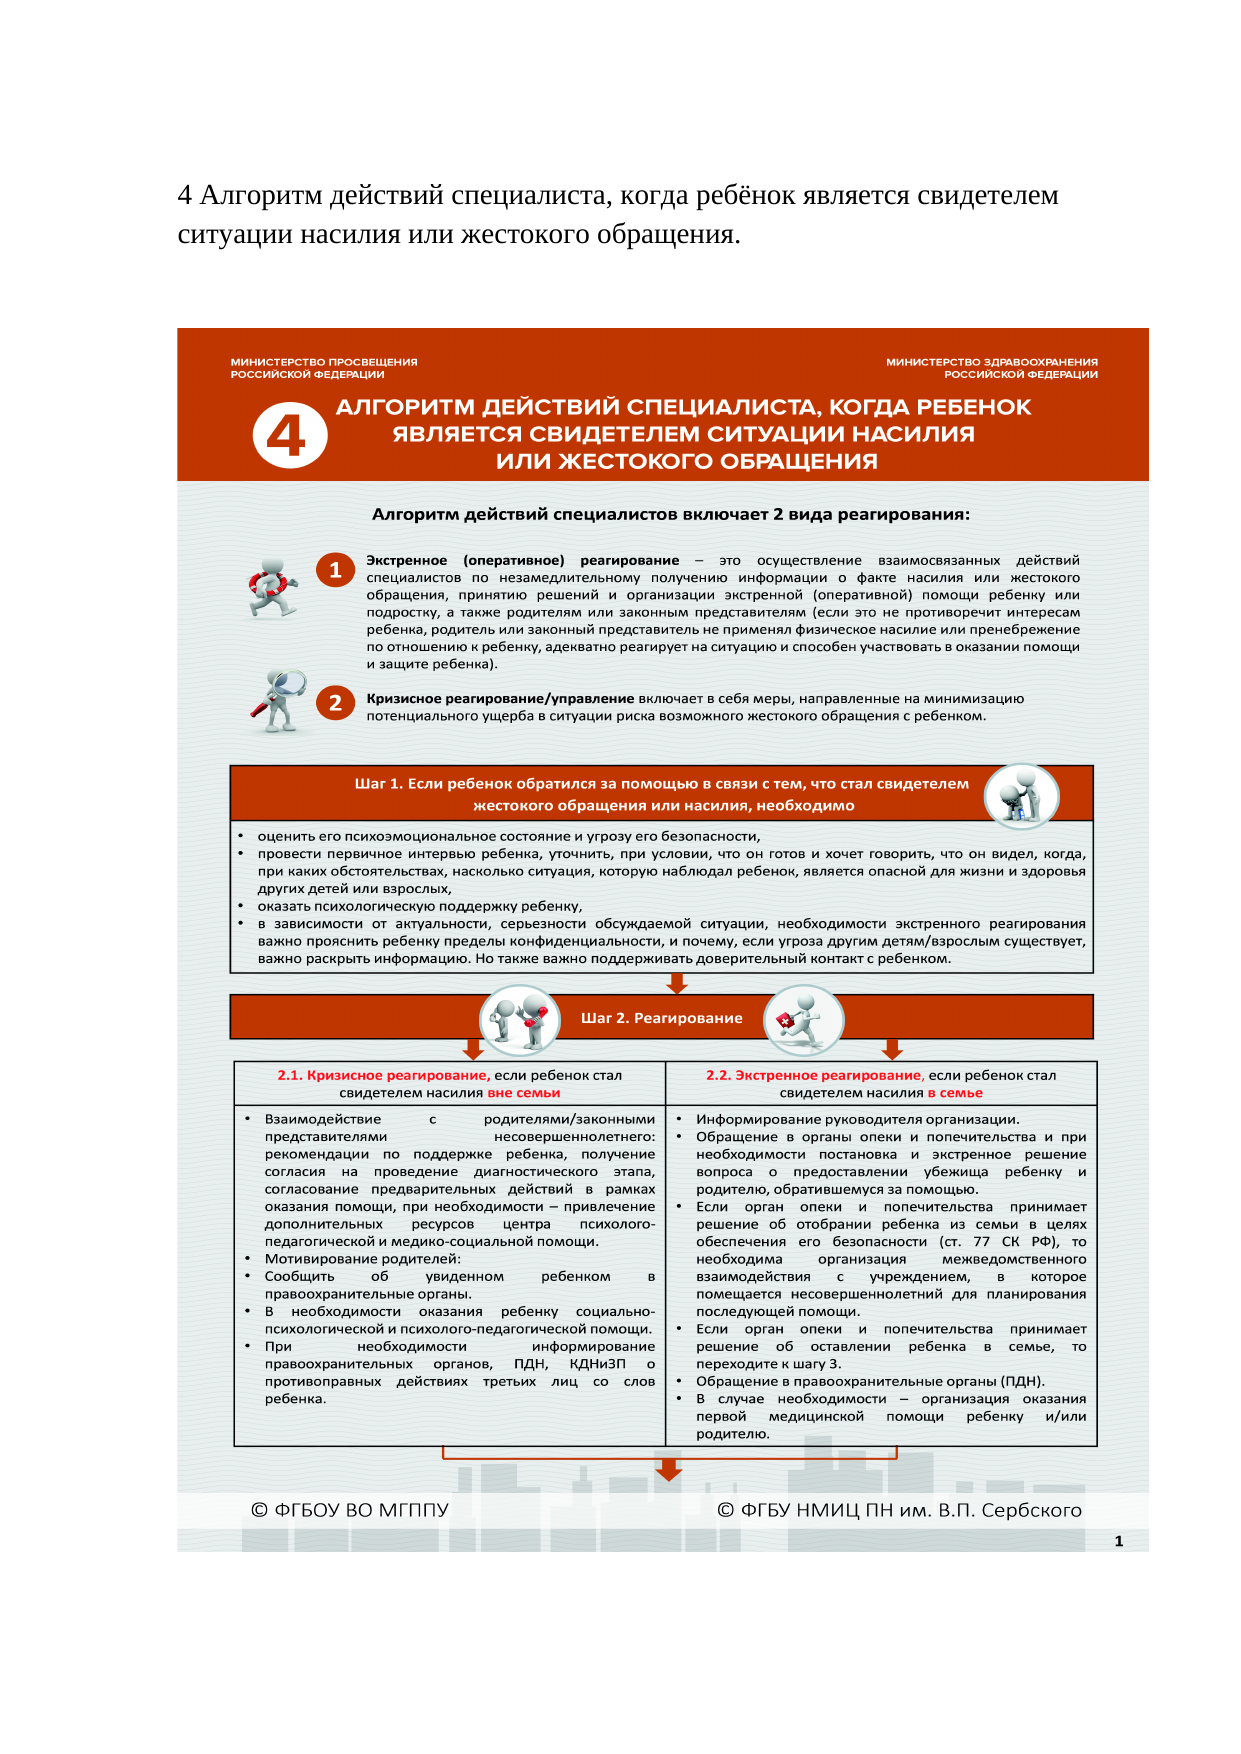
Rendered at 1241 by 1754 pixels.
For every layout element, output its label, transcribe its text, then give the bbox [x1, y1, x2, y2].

text 4 Алгоритм действий специалиста, когда ребёнок является свидетелем ситуации насилия или жестокого обращения. [177, 177, 1152, 249]
picture [177, 328, 1149, 1552]
